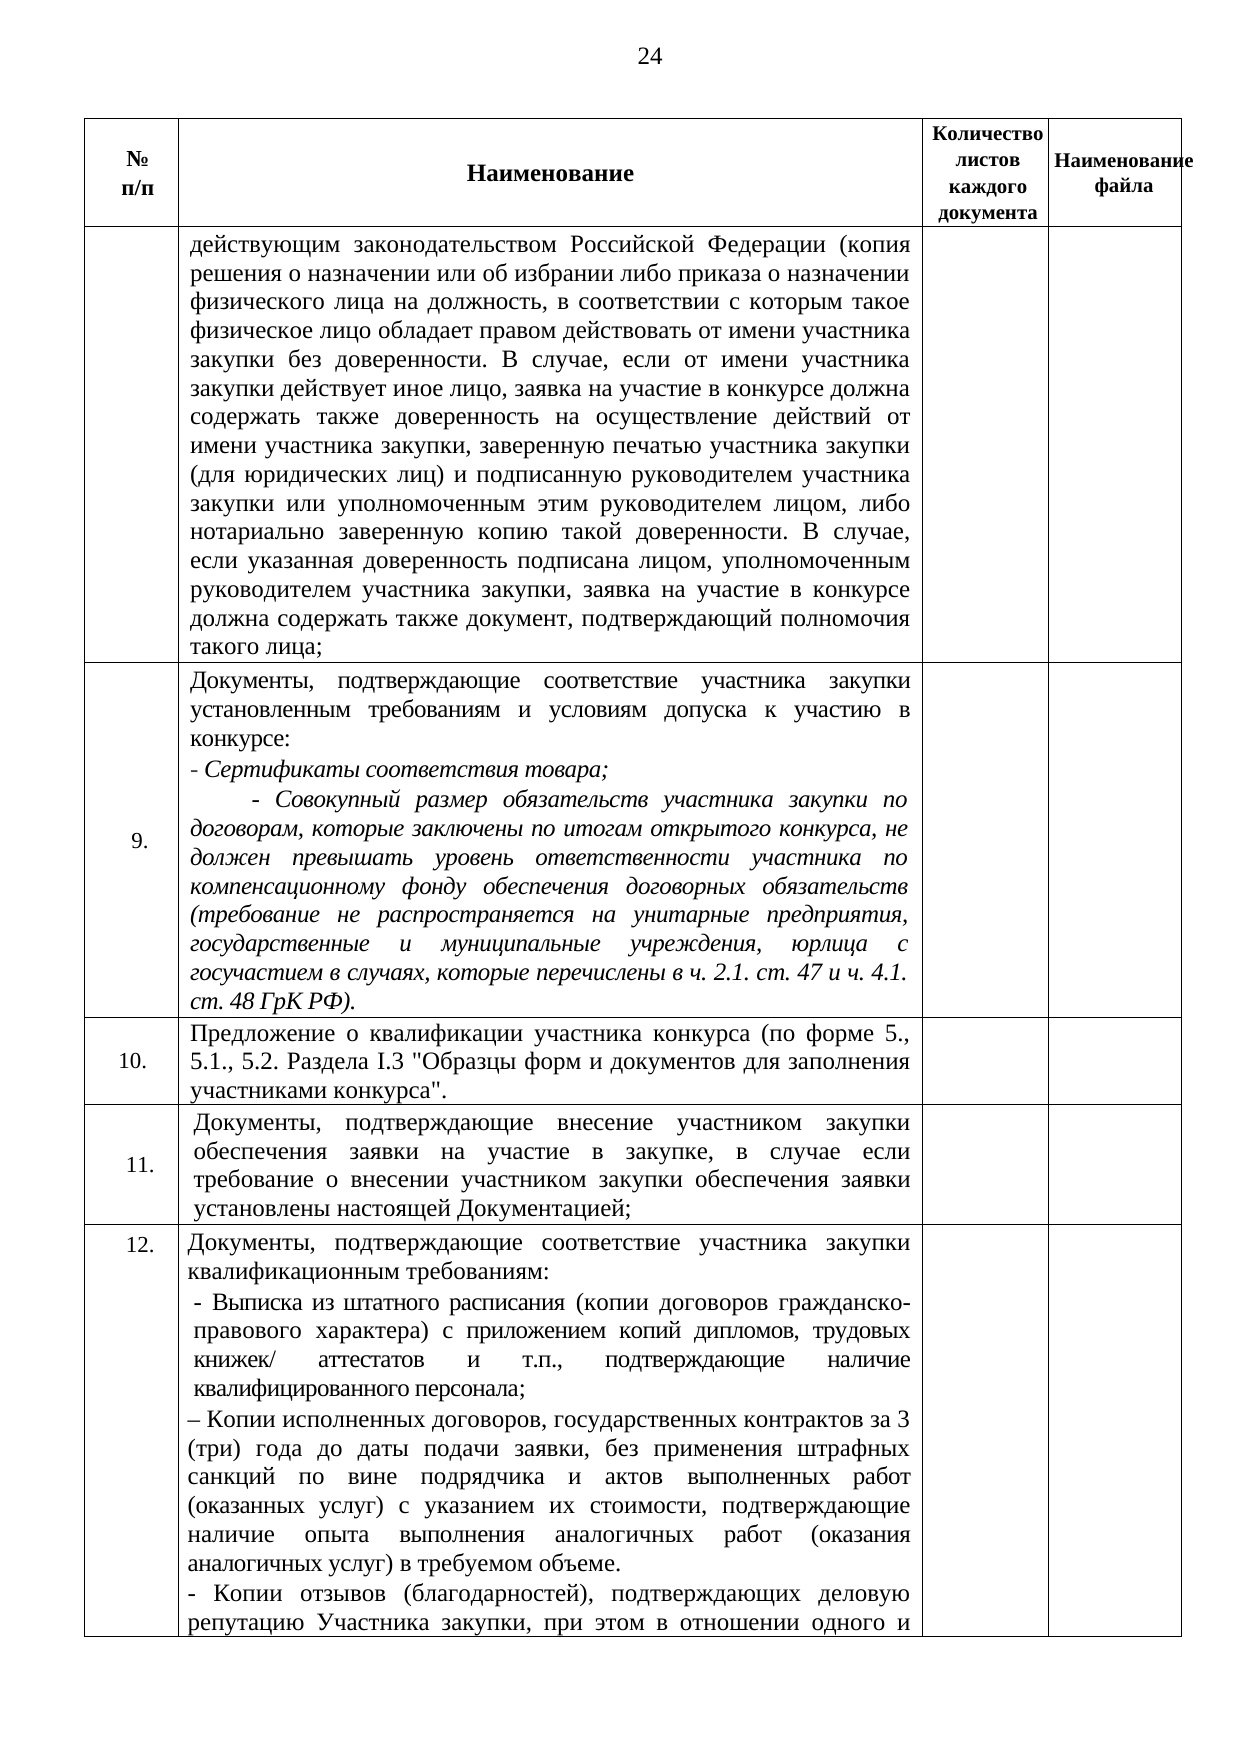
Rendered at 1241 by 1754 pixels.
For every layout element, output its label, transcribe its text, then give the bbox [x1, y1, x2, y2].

table_cell 9. [85, 663, 178, 1017]
table_cell 11. [85, 1105, 178, 1224]
table_cell Документы, подтверждающие соответствие участника закупки установленным требованиям и условиям допуска к участию в конкурсе: - Сертификаты соответствия товара; - Совокупный размер обязательств участника закупки по договорам, которые заключены по итогам открытого конкурса, не должен превышать уровень ответственности участника по компенсационному фонду обеспечения договорных обязательств (требование не распространяется на унитарные предприятия, государственные и муниципальные учреждения, юрлица с госучастием в случаях, которые перечислены в ч. 2.1. ст. 47 и ч. 4.1. ст. 48 ГрК РФ). [179, 663, 922, 1017]
table_cell [1049, 227, 1181, 662]
table_cell [1049, 1018, 1181, 1104]
table_cell [923, 1018, 1048, 1104]
table_header № п/п [85, 119, 178, 226]
table_cell [923, 1225, 1048, 1636]
table_header Наименование файла [1049, 119, 1181, 226]
table_cell [923, 663, 1048, 1017]
table_cell [1049, 663, 1181, 1017]
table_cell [179, 1225, 922, 1636]
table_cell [179, 227, 922, 662]
table_cell [85, 227, 178, 662]
table_cell 10. [85, 1018, 178, 1104]
table_cell Документы, подтверждающие внесение участником закупки обеспечения заявки на участие в закупке, в случае если требование о внесении участником закупки обеспечения заявки установлены настоящей Документацией; [179, 1105, 922, 1224]
table_cell [923, 227, 1048, 662]
table_header Наименование [179, 119, 922, 226]
table_cell [1049, 1105, 1181, 1224]
table_cell 12. [85, 1225, 178, 1636]
table_cell [1049, 1225, 1181, 1636]
table_header Количество листов каждого документа [923, 119, 1048, 226]
table_cell [923, 1105, 1048, 1224]
table_cell Предложение о квалификации участника конкурса (по форме 5., 5.1., 5.2. Раздела I.3 "Образцы форм и документов для заполнения участниками конкурса". [179, 1018, 922, 1104]
